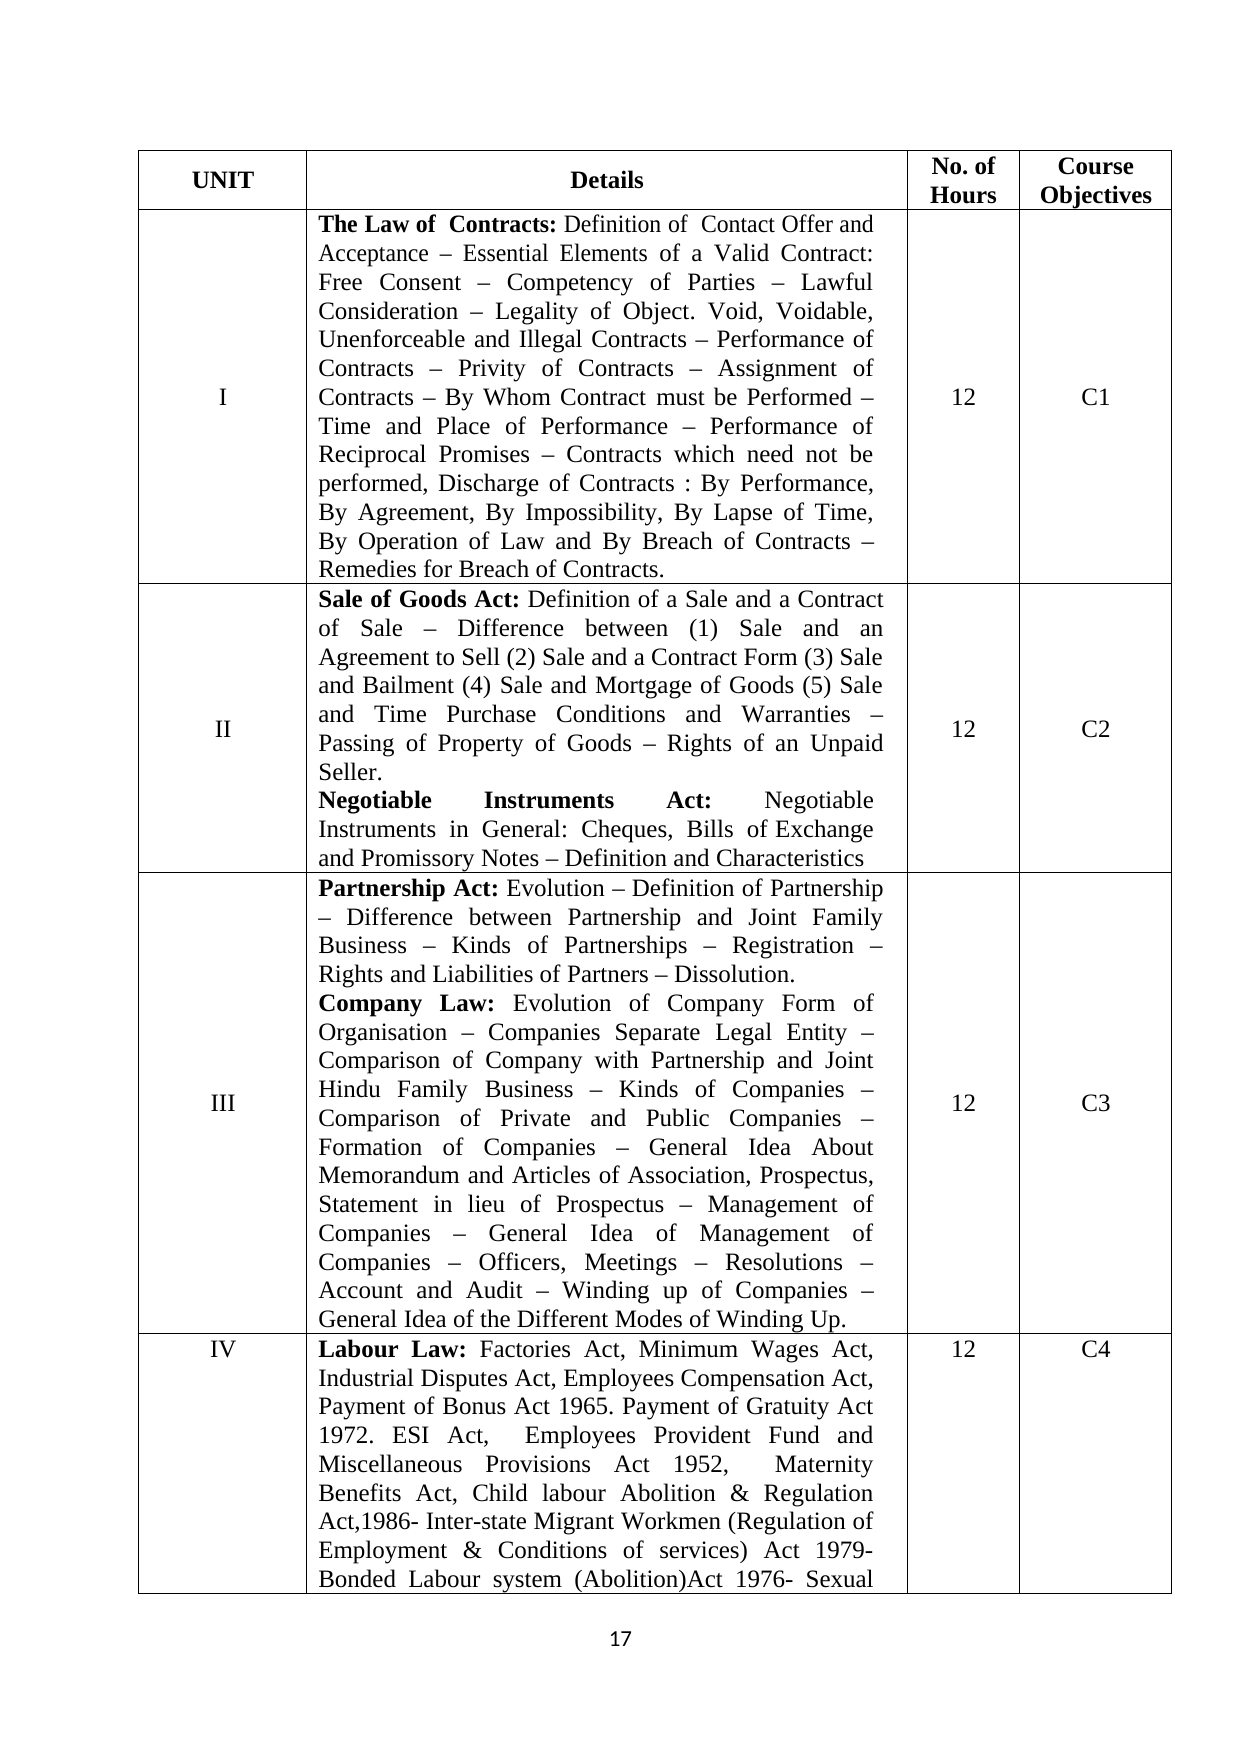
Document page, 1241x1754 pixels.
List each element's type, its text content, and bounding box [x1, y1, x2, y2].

table_cell II [139, 584, 306, 872]
table_cell IV [139, 1334, 306, 1593]
table_cell C4 [1020, 1334, 1171, 1593]
table_cell UNIT [139, 151, 306, 208]
table_cell C2 [1020, 584, 1171, 872]
table_cell I [139, 210, 306, 583]
table_cell Partnership Act: Evolution – Definition of Partnership – Difference between Partnership and Joint Family Business – Kinds of Partnerships – Registration – Rights and Liabilities of Partners – Dissolution. Company Law: Evolution of Company Form of Organisation – Companies Separate Legal Entity – Comparison of Company with Partnership and Joint Hindu Family Business – Kinds of Companies – Comparison of Private and Public Companies – Formation of Companies – General Idea About Memorandum and Articles of Association, Prospectus, Statement in lieu of Prospectus – Management of Companies – General Idea of Management of Companies – Officers, Meetings – Resolutions – Account and Audit – Winding up of Companies – General Idea of the Different Modes of Winding Up. [307, 873, 907, 1333]
table_cell Sale of Goods Act: Definition of a Sale and a Contract of Sale – Difference between (1) Sale and an Agreement to Sell (2) Sale and a Contract Form (3) Sale and Bailment (4) Sale and Mortgage of Goods (5) Sale and Time Purchase Conditions and Warranties – Passing of Property of Goods – Rights of an Unpaid Seller. Negotiable Instruments Act: Negotiable Instruments in General: Cheques, Bills of Exchange and Promissory Notes – Definition and Characteristics [307, 584, 907, 872]
table_cell 12 [908, 873, 1019, 1333]
table_cell 12 [908, 1334, 1019, 1593]
table_cell Course Objectives [1020, 151, 1171, 208]
table_cell C3 [1020, 873, 1171, 1333]
table_cell Details [307, 151, 907, 208]
table_cell No. of Hours [908, 151, 1019, 208]
table_cell C1 [1020, 210, 1171, 583]
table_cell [307, 1334, 907, 1593]
table_cell 12 [908, 584, 1019, 872]
table_cell The Law of Contracts: Definition of Contact Offer and Acceptance – Essential Elements of a Valid Contract: Free Consent – Competency of Parties – Lawful Consideration – Legality of Object. Void, Voidable, Unenforceable and Illegal Contracts – Performance of Contracts – Privity of Contracts – Assignment of Contracts – By Whom Contract must be Performed – Time and Place of Performance – Performance of Reciprocal Promises – Contracts which need not be performed, Discharge of Contracts : By Performance, By Agreement, By Impossibility, By Lapse of Time, By Operation of Law and By Breach of Contracts – Remedies for Breach of Contracts. [307, 210, 907, 583]
table_cell III [139, 873, 306, 1333]
table_cell 12 [908, 210, 1019, 583]
